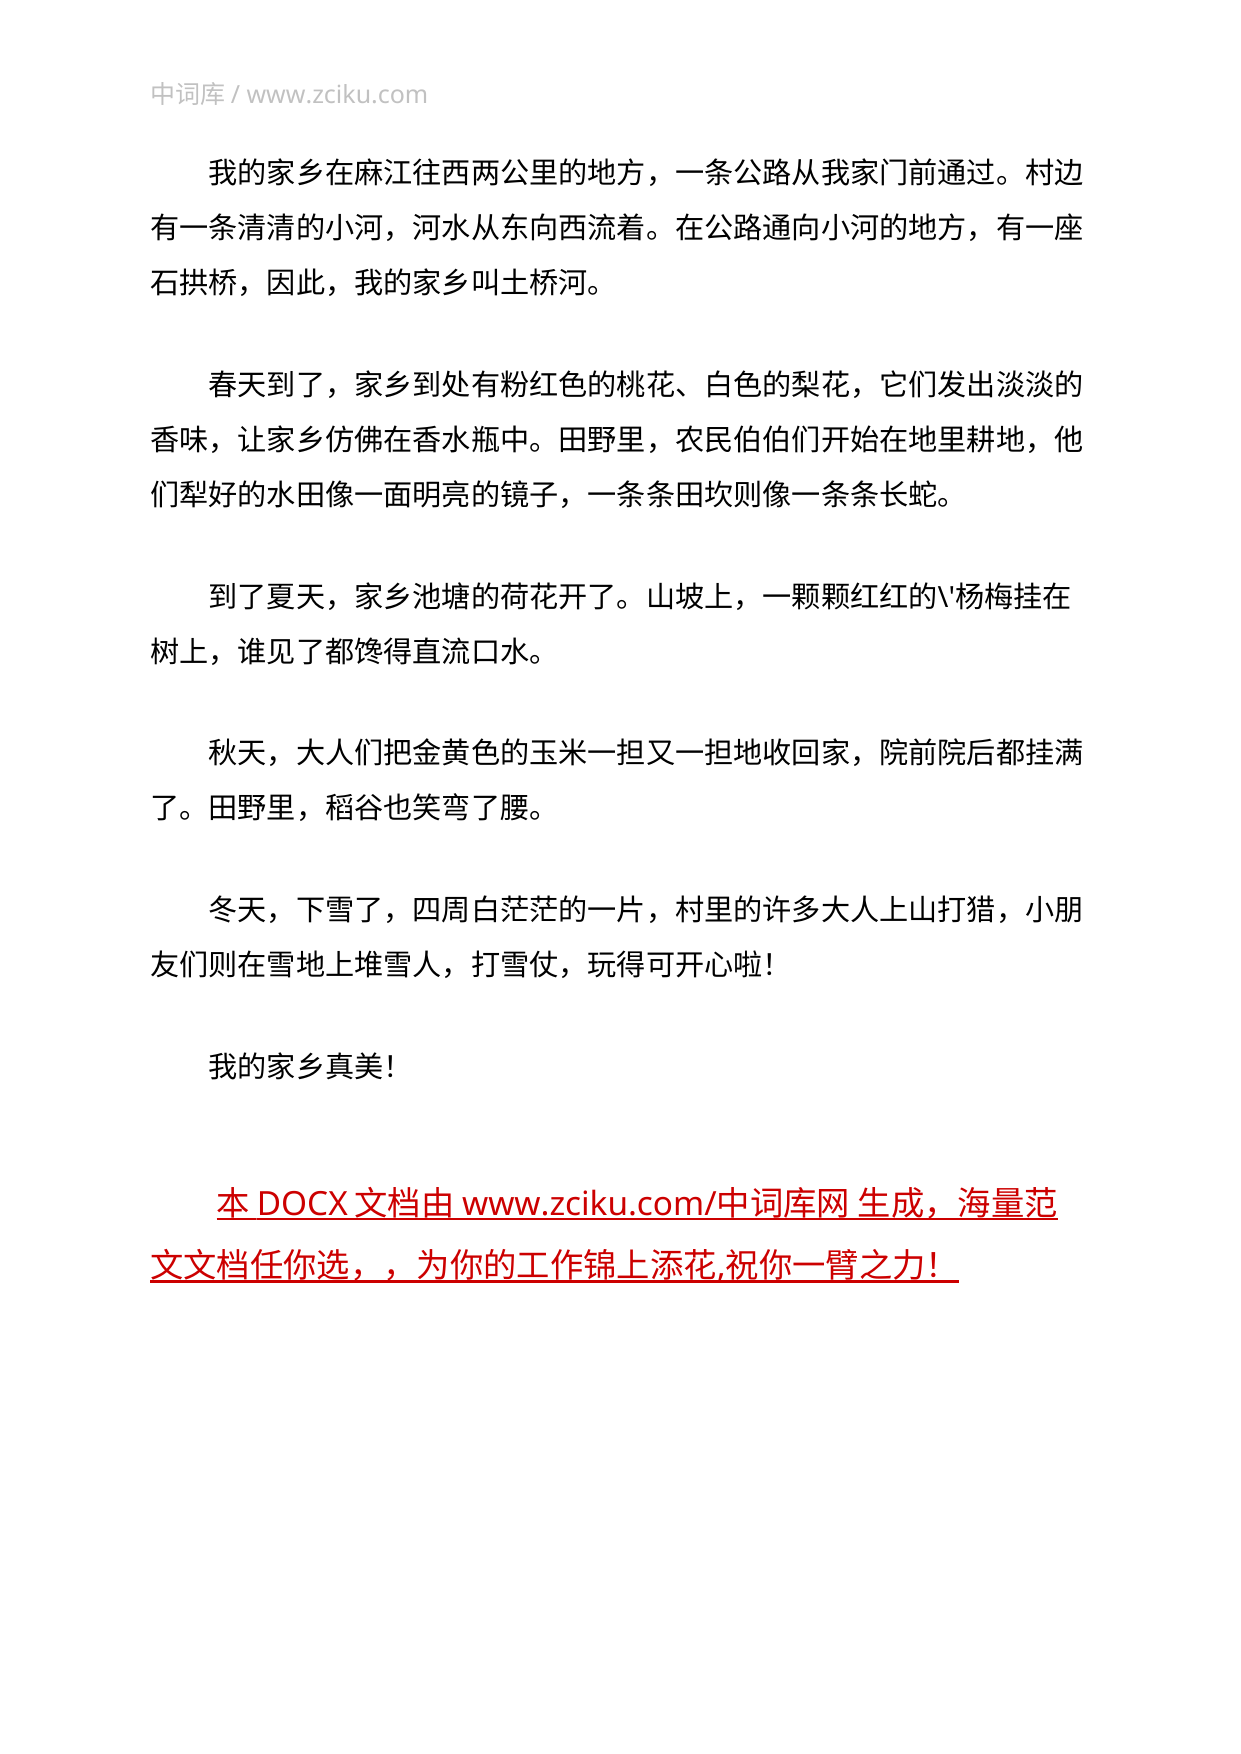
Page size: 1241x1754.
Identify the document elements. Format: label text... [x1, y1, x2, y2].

text 秋天，大人们把金黄色的玉米一担又一担地收回家，院前院后都挂满了。田野里，稻谷也笑弯了腰。 [150, 730, 1090, 827]
text 本DOCX文档由 www.zciku.com/中词库网 生成，海量范文文档任你选，，为你的工作锦上添花,祝你一臂之力！ [150, 1176, 1090, 1287]
text 冬天，下雪了，四周白茫茫的一片，村里的许多大人上山打猎，小朋友们则在雪地上堆雪人，打雪仗，玩得可开心啦！ [150, 887, 1090, 984]
text 春天到了，家乡到处有粉红色的桃花、白色的梨花，它们发出淡淡的香味，让家乡仿佛在香水瓶中。田野里，农民伯伯们开始在地里耕地，他们犁好的水田像一面明亮的镜子，一条条田坎则像一条条长蛇。 [150, 362, 1090, 514]
text 我的家乡真美！ [150, 1043, 1090, 1086]
text 我的家乡在麻江往西两公里的地方，一条公路从我家门前通过。村边有一条清清的小河，河水从东向西流着。在公路通向小河的地方，有一座石拱桥，因此，我的家乡叫土桥河。 [150, 150, 1090, 302]
text 到了夏天，家乡池塘的荷花开了。山坡上，一颗颗红红的\'杨梅挂在树上，谁见了都馋得直流口水。 [150, 573, 1090, 670]
